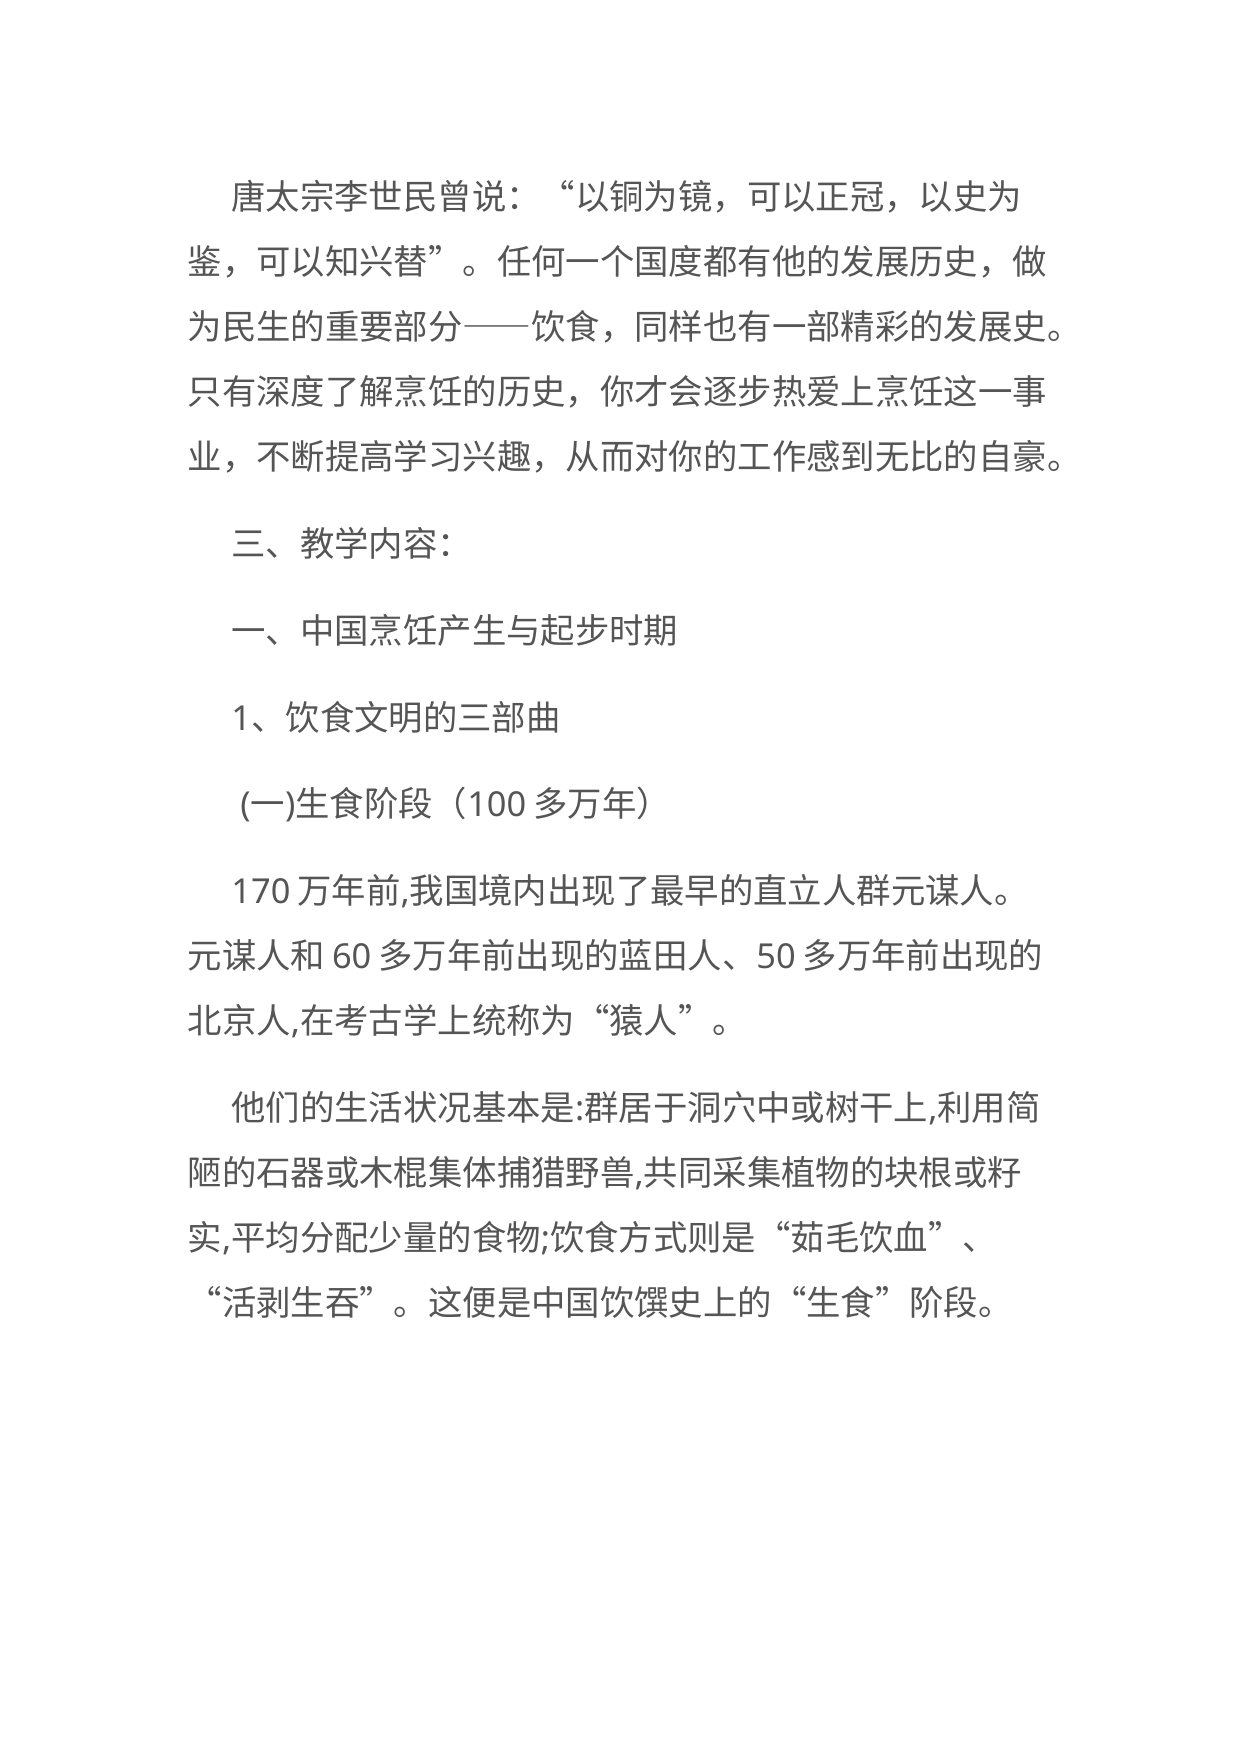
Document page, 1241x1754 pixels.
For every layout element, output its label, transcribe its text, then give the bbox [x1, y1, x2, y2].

text 一、中国烹饪产生与起步时期 [187, 596, 1053, 661]
text (一)生食阶段（100多万年） [187, 769, 1053, 834]
text 1、饮食文明的三部曲 [187, 683, 1053, 748]
text 他们的生活状况基本是:群居于洞穴中或树干上,利用简陋的石器或木棍集体捕猎野兽,共同采集植物的块根或籽实,平均分配少量的食物;饮食方式则是“茹毛饮血”、“活剥生吞”。这便是中国饮馔史上的“生食”阶段。 [187, 1073, 1053, 1333]
text 唐太宗李世民曾说：“以铜为镜，可以正冠，以史为鉴，可以知兴替”。任何一个国度都有他的发展历史，做为民生的重要部分——饮食，同样也有一部精彩的发展史。只有深度了解烹饪的历史，你才会逐步热爱上烹饪这一事业，不断提高学习兴趣，从而对你的工作感到无比的自豪。 [187, 162, 1053, 487]
text 170万年前,我国境内出现了最早的直立人群元谋人。元谋人和60多万年前出现的蓝田人、50多万年前出现的北京人,在考古学上统称为“猿人”。 [187, 856, 1053, 1051]
text 三、教学内容： [187, 509, 1053, 574]
